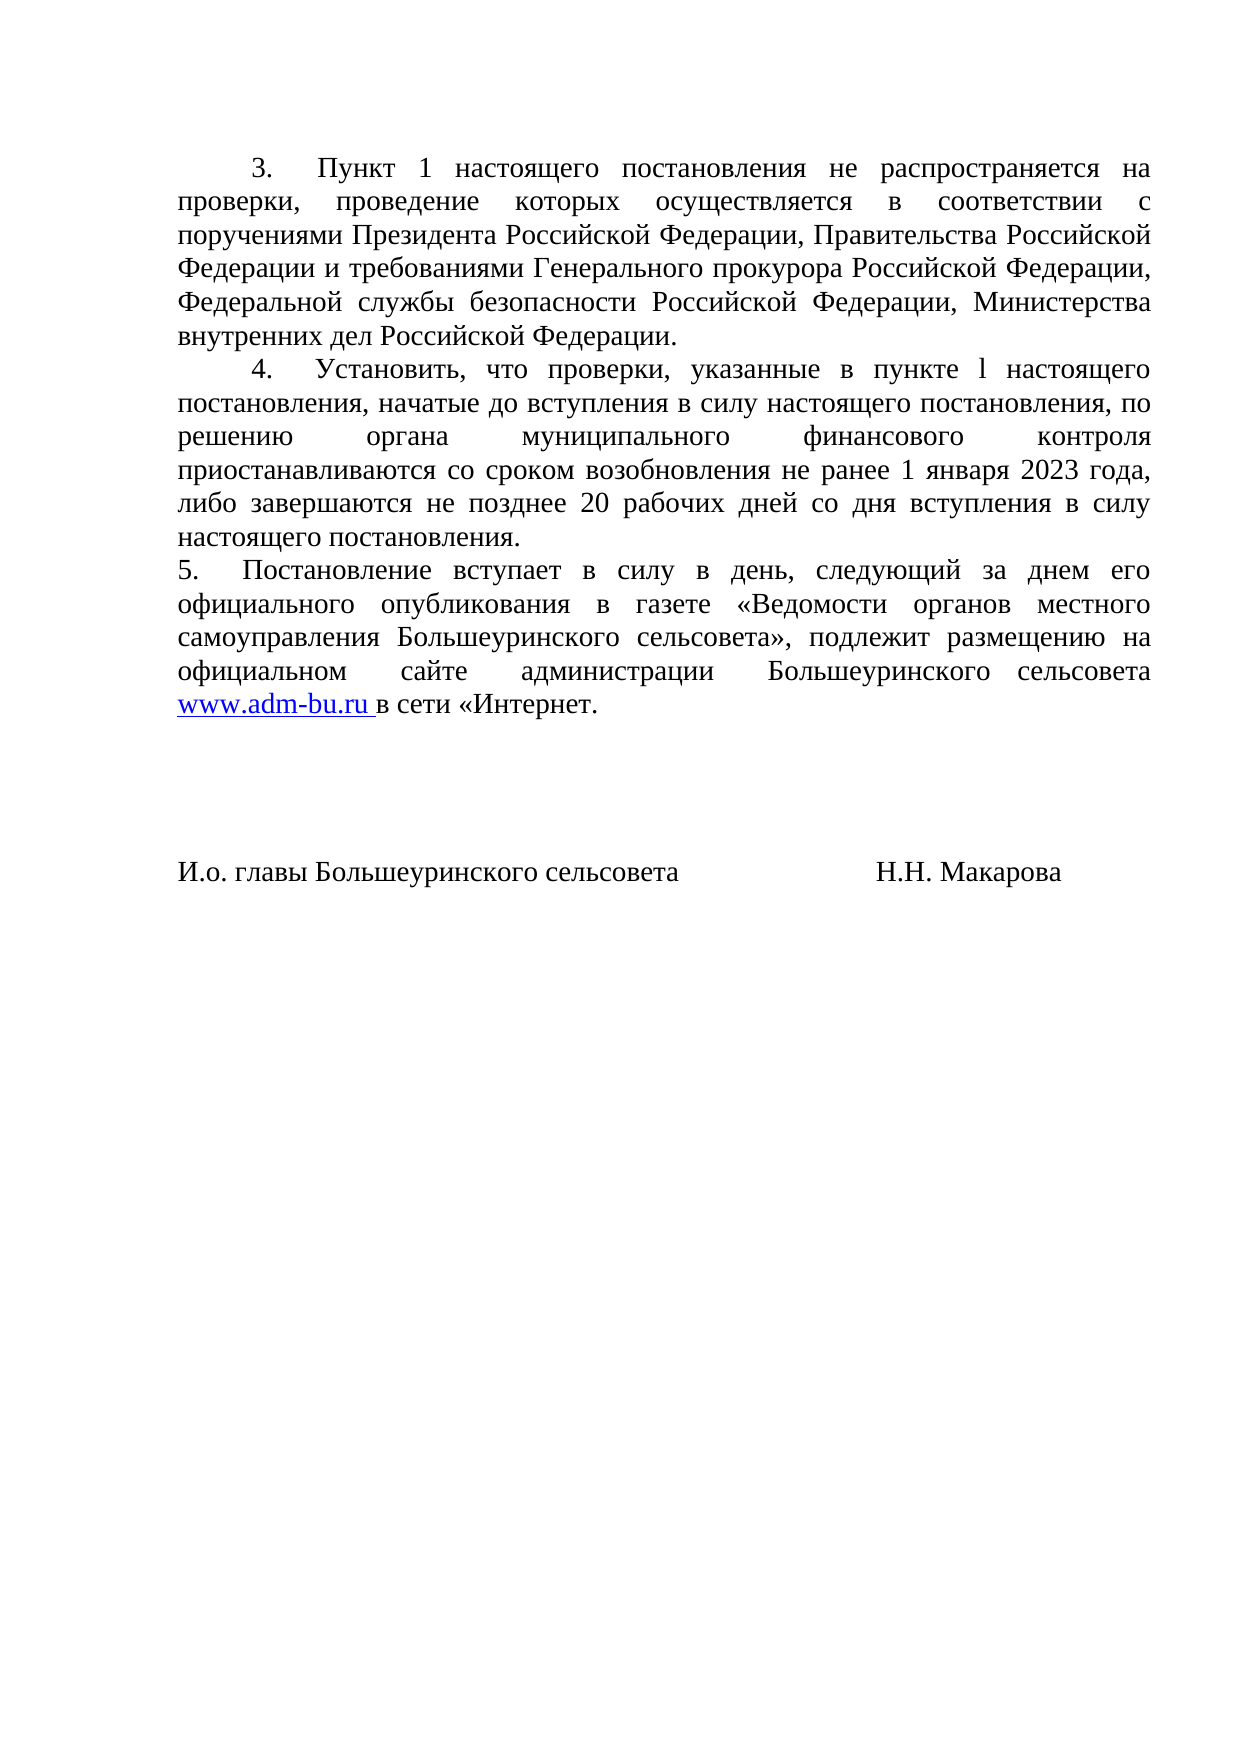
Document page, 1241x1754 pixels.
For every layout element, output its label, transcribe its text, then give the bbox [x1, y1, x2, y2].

text 4. Установить, что проверки, указанные в пункте l настоящего постановления, начатые до вступления в силу настоящего постановления, по решению органа муниципального финансового контроля приостанавливаются со сроком возобновления не ранее 1 января 2023 года, либо завершаются не позднее 20 рабочих дней со дня вступления в силу настоящего постановления. [177, 351, 1152, 552]
text 3. Пункт 1 настоящего постановления не распространяется на проверки, проведение которых осуществляется в соответствии с поручениями Президента Российской Федерации, Правительства Российской Федерации и требованиями Генерального прокурора Российской Федерации, Федеральной службы безопасности Российской Федерации, Министерства внутренних дел Российской Федерации. [177, 150, 1152, 351]
text И.о. главы Большеуринского сельсовета Н.Н. Макарова [177, 854, 1152, 888]
text 5. Постановление вступает в силу в день, следующий за днем его официального опубликования в газете «Ведомости органов местного самоуправления Большеуринского сельсовета», подлежит размещению на официальном сайте администрации Большеуринского сельсовета www.adm-bu.ru в сети «Интернет. [177, 552, 1152, 720]
